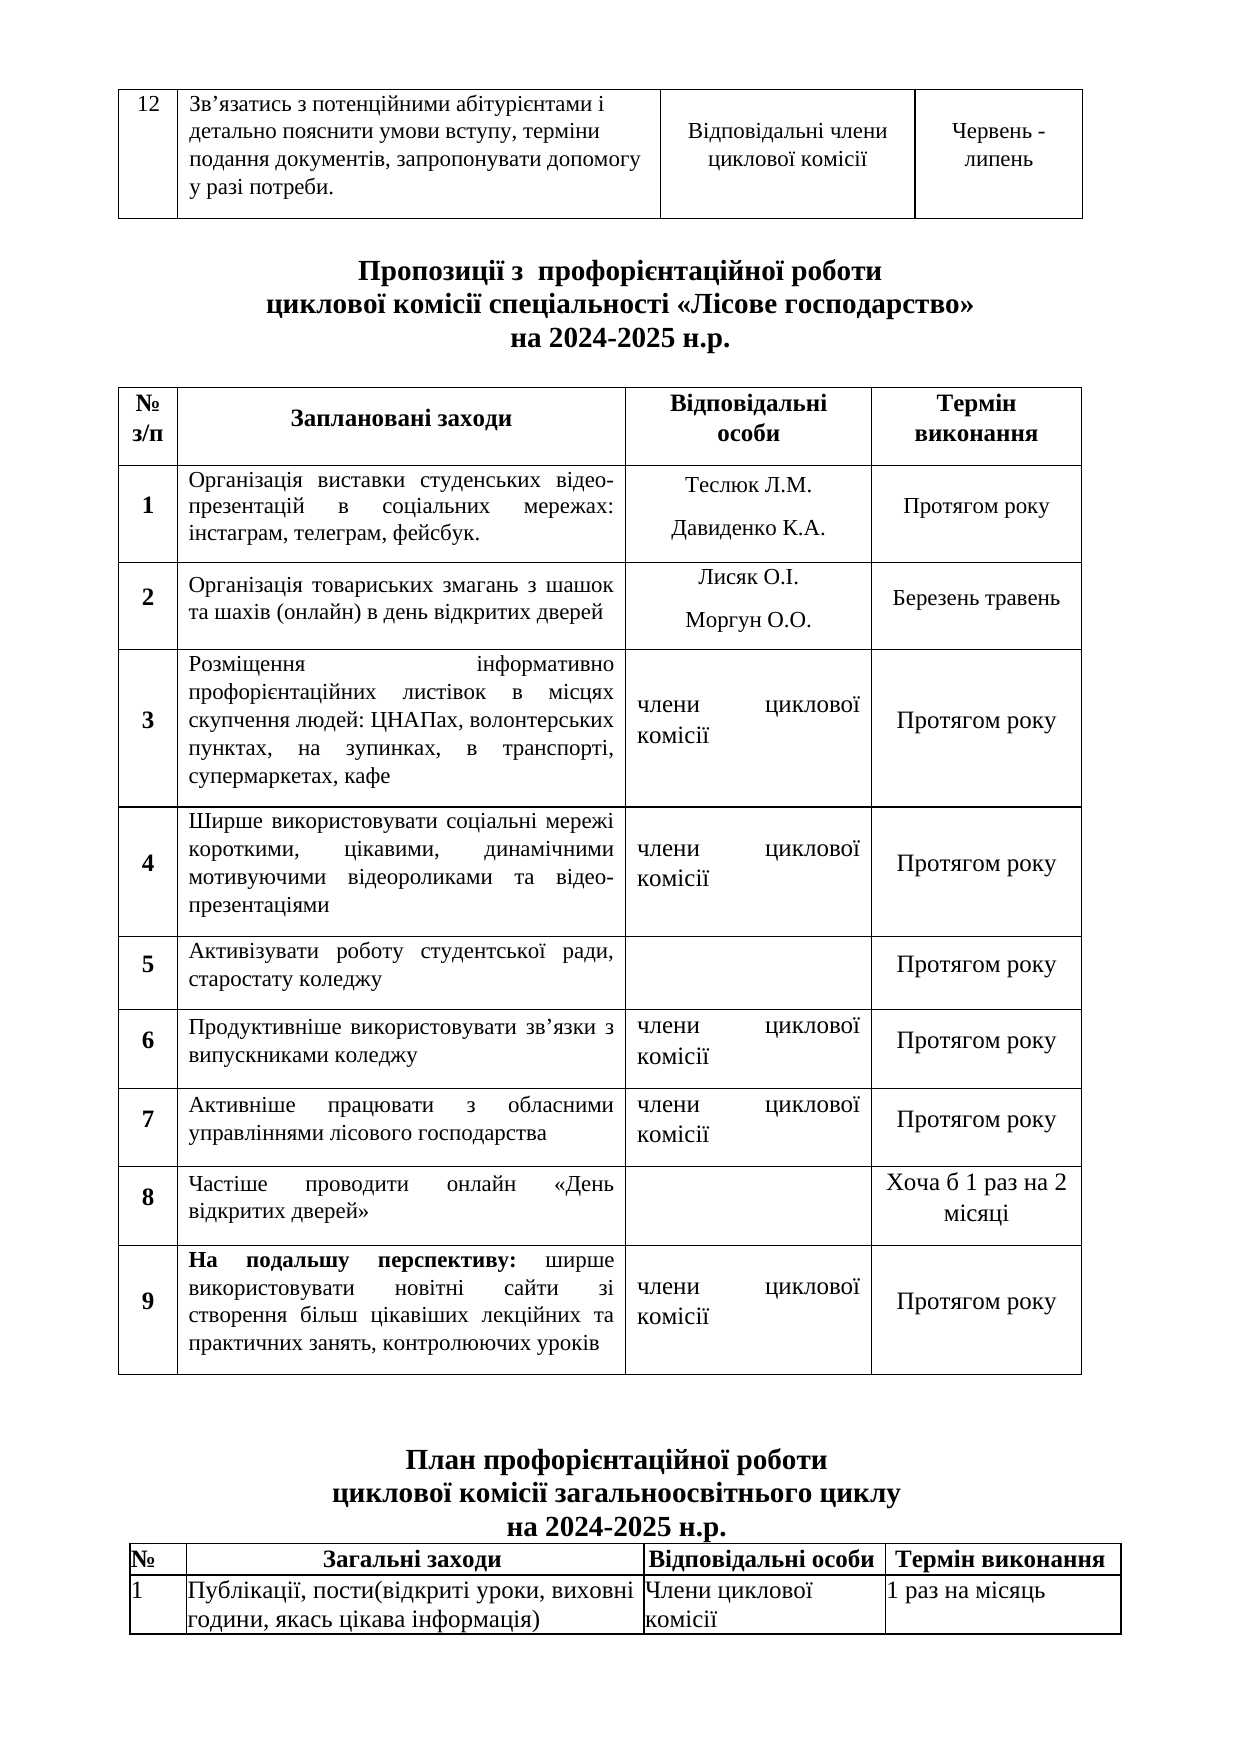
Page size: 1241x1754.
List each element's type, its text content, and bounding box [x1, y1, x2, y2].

text План профорієнтаційної роботи [118, 1442, 1122, 1476]
table_cell Протягом року [872, 1089, 1081, 1166]
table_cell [645, 1576, 885, 1633]
table_cell Березень травень [872, 563, 1081, 649]
text на 2024-2025 н.р. [118, 1509, 1122, 1543]
table_cell 3 [119, 650, 177, 806]
table_cell члени циклової комісії [626, 650, 871, 806]
table_cell Протягом року [872, 650, 1081, 806]
table_cell Теслюк Л.М. Давиденко К.А. [626, 466, 871, 562]
table_cell 1 [119, 466, 177, 562]
table_cell 4 [119, 808, 177, 936]
table_cell 1 раз на місяць [886, 1576, 1120, 1633]
table_cell 12 [119, 90, 177, 218]
table_cell Червень - липень [916, 90, 1082, 218]
table_header Заплановані заходи [178, 388, 625, 465]
table_cell Публікації, пости(відкриті уроки, виховні години, якась цікава інформація) [187, 1576, 643, 1633]
table_cell Організація товариських змагань з шашок та шахів (онлайн) в день відкритих дверей [178, 563, 625, 649]
table_cell Розміщення інформативно профорієнтаційних листівок в місцях скупчення людей: ЦНАПах, волонтерських пунктах, на зупинках, в транспорті, супермаркетах, кафе [178, 650, 625, 806]
table_cell Хоча б 1 раз на 2 місяці [872, 1167, 1081, 1244]
table_header Відповідальні особи [645, 1544, 885, 1574]
table_cell 6 [119, 1010, 177, 1088]
table_cell 5 [119, 937, 177, 1009]
table_header Термін виконання [872, 388, 1081, 465]
table_cell Активізувати роботу студентської ради, старостату коледжу [178, 937, 625, 1009]
table_cell члени циклової комісії [626, 1246, 871, 1374]
table_cell члени циклової комісії [626, 1010, 871, 1088]
table_cell 9 [119, 1246, 177, 1374]
table_header № [131, 1544, 186, 1574]
table_cell 8 [119, 1167, 177, 1244]
table_header Термін виконання [886, 1544, 1120, 1574]
table_cell Частіше проводити онлайн «День відкритих дверей» [178, 1167, 625, 1244]
table_cell Лисяк О.І. Моргун О.О. [626, 563, 871, 649]
table_cell [626, 937, 871, 1009]
table_cell Активніше працювати з обласними управліннями лісового господарства [178, 1089, 625, 1166]
table_cell 1 [131, 1576, 186, 1633]
table_cell На подальшу перспективу: ширше використовувати новітні сайти зі створення більш цікавіших лекційних та практичних занять, контролюючих уроків [178, 1246, 625, 1374]
table_cell Протягом року [872, 466, 1081, 562]
table_header Загальні заходи [187, 1544, 643, 1574]
text циклової комісії спеціальності «Лісове господарство» [118, 286, 1122, 320]
table_cell члени циклової комісії [626, 808, 871, 936]
table_cell Протягом року [872, 1246, 1081, 1374]
table_cell Організація виставки студенських відео-презентацій в соціальних мережах: інстаграм, телеграм, фейсбук. [178, 466, 625, 562]
table_cell члени циклової комісії [626, 1089, 871, 1166]
text Пропозиції з профорієнтаційної роботи [118, 253, 1122, 286]
table_cell Протягом року [872, 937, 1081, 1009]
table_header № з/п [119, 388, 177, 465]
table_cell 2 [119, 563, 177, 649]
table_cell Протягом року [872, 808, 1081, 936]
table_cell Ширше використовувати соціальні мережі короткими, цікавими, динамічними мотивуючими відеороликами та відео-презентаціями [178, 808, 625, 936]
table_cell 7 [119, 1089, 177, 1166]
table_cell Зв’язатись з потенційними абітурієнтами і детально пояснити умови вступу, терміни подання документів, запропонувати допомогу у разі потреби. [178, 90, 660, 218]
text на 2024-2025 н.р. [118, 320, 1122, 353]
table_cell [661, 90, 914, 218]
table_cell Продуктивніше використовувати зв’язки з випускниками коледжу [178, 1010, 625, 1088]
text циклової комісії загальноосвітнього циклу [118, 1476, 1122, 1509]
table_header Відповідальні особи [626, 388, 871, 465]
table_cell Протягом року [872, 1010, 1081, 1088]
table_cell [626, 1167, 871, 1244]
